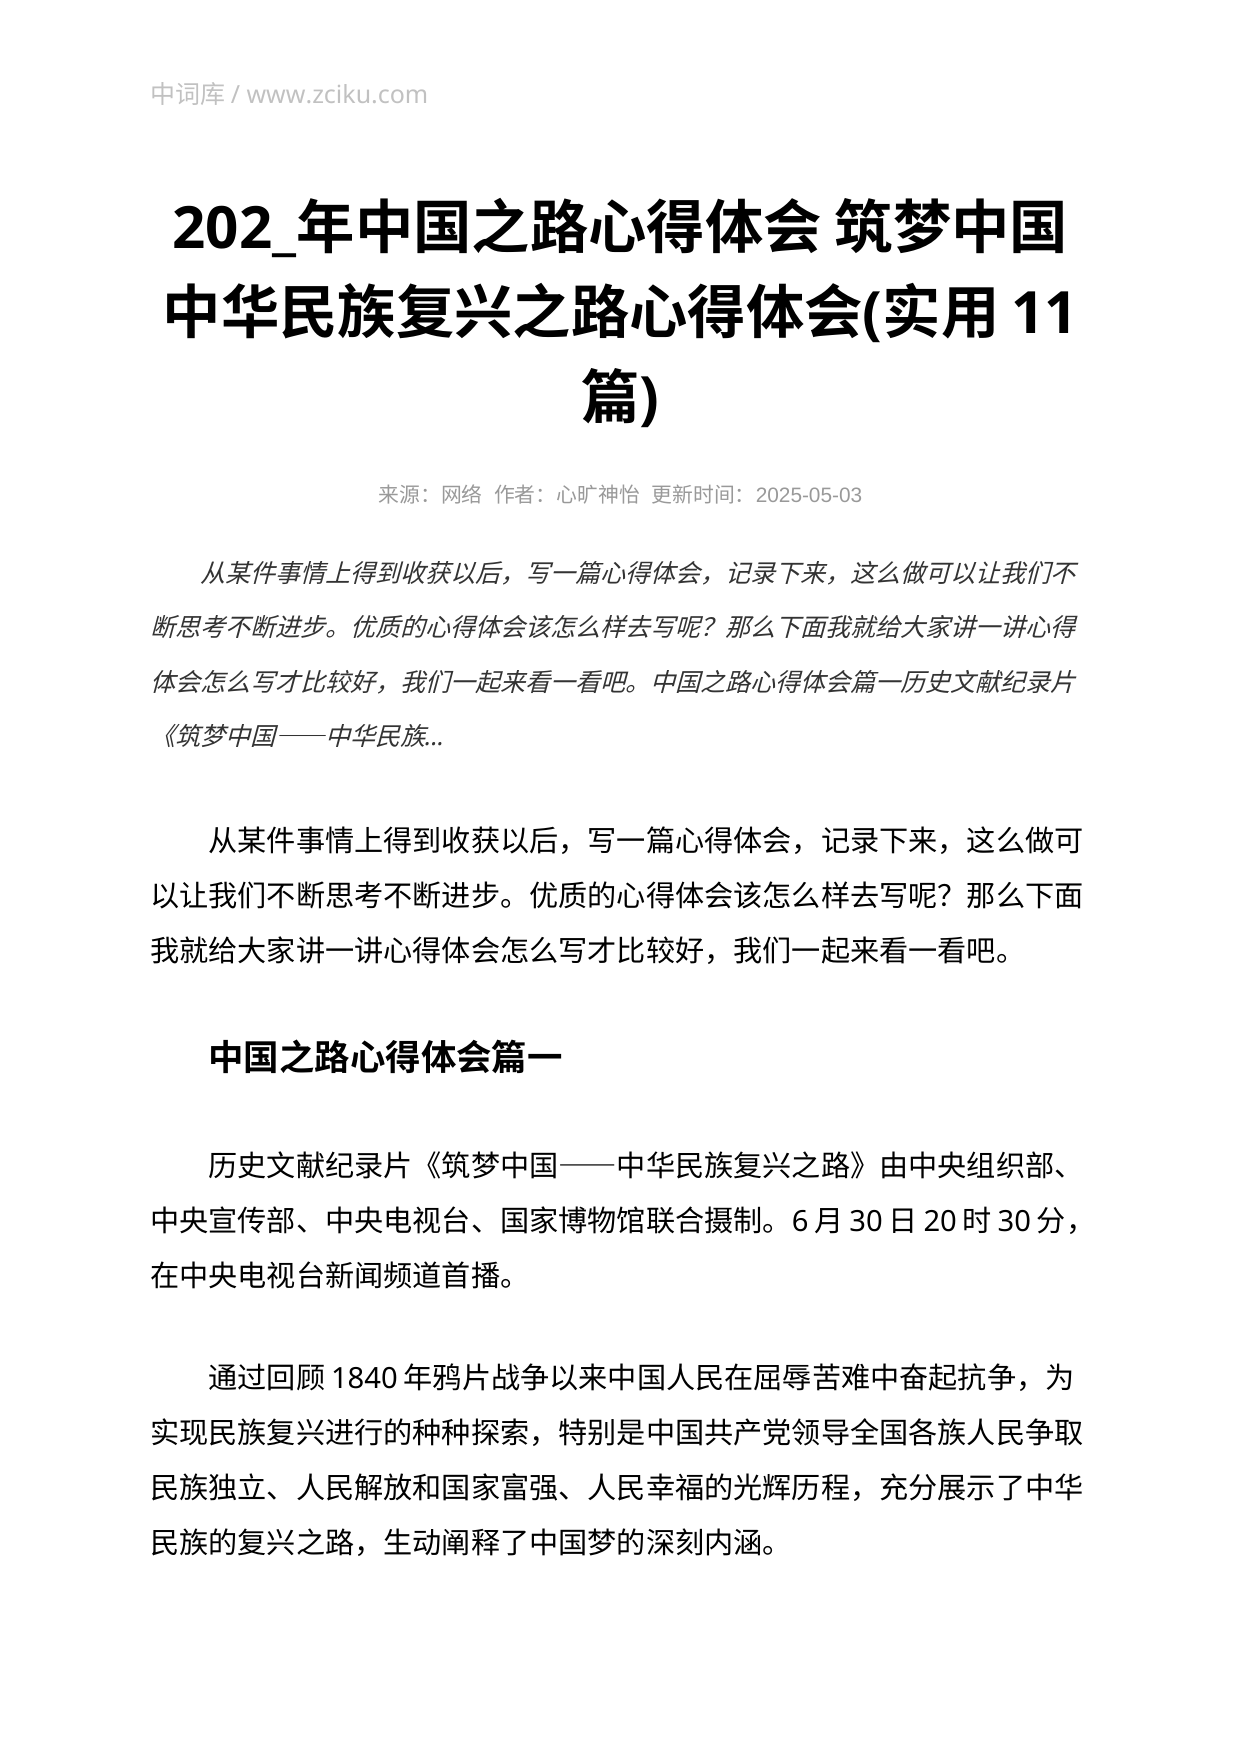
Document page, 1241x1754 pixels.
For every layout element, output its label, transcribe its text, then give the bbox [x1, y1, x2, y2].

text 来源：网络 作者：心旷神怡 更新时间：2025-05-03 [150, 482, 1090, 506]
text 通过回顾1840年鸦片战争以来中国人民在屈辱苦难中奋起抗争，为实现民族复兴进行的种种探索，特别是中国共产党领导全国各族人民争取民族独立、人民解放和国家富强、人民幸福的光辉历程，充分展示了中华民族的复兴之路，生动阐释了中国梦的深刻内涵。 [150, 1354, 1090, 1561]
text 中国之路心得体会篇一 [150, 1029, 1090, 1081]
subtitle 202_年中国之路心得体会 筑梦中国中华民族复兴之路心得体会(实用11篇) [150, 181, 1090, 436]
text 从某件事情上得到收获以后，写一篇心得体会，记录下来，这么做可以让我们不断思考不断进步。优质的心得体会该怎么样去写呢？那么下面我就给大家讲一讲心得体会怎么写才比较好，我们一起来看一看吧。中国之路心得体会篇一历史文献纪录片《筑梦中国——中华民族... [150, 553, 1090, 753]
text 从某件事情上得到收获以后，写一篇心得体会，记录下来，这么做可以让我们不断思考不断进步。优质的心得体会该怎么样去写呢？那么下面我就给大家讲一讲心得体会怎么写才比较好，我们一起来看一看吧。 [150, 818, 1090, 970]
text 历史文献纪录片《筑梦中国——中华民族复兴之路》由中央组织部、中央宣传部、中央电视台、国家博物馆联合摄制。6月30日20时30分，在中央电视台新闻频道首播。 [150, 1143, 1090, 1295]
